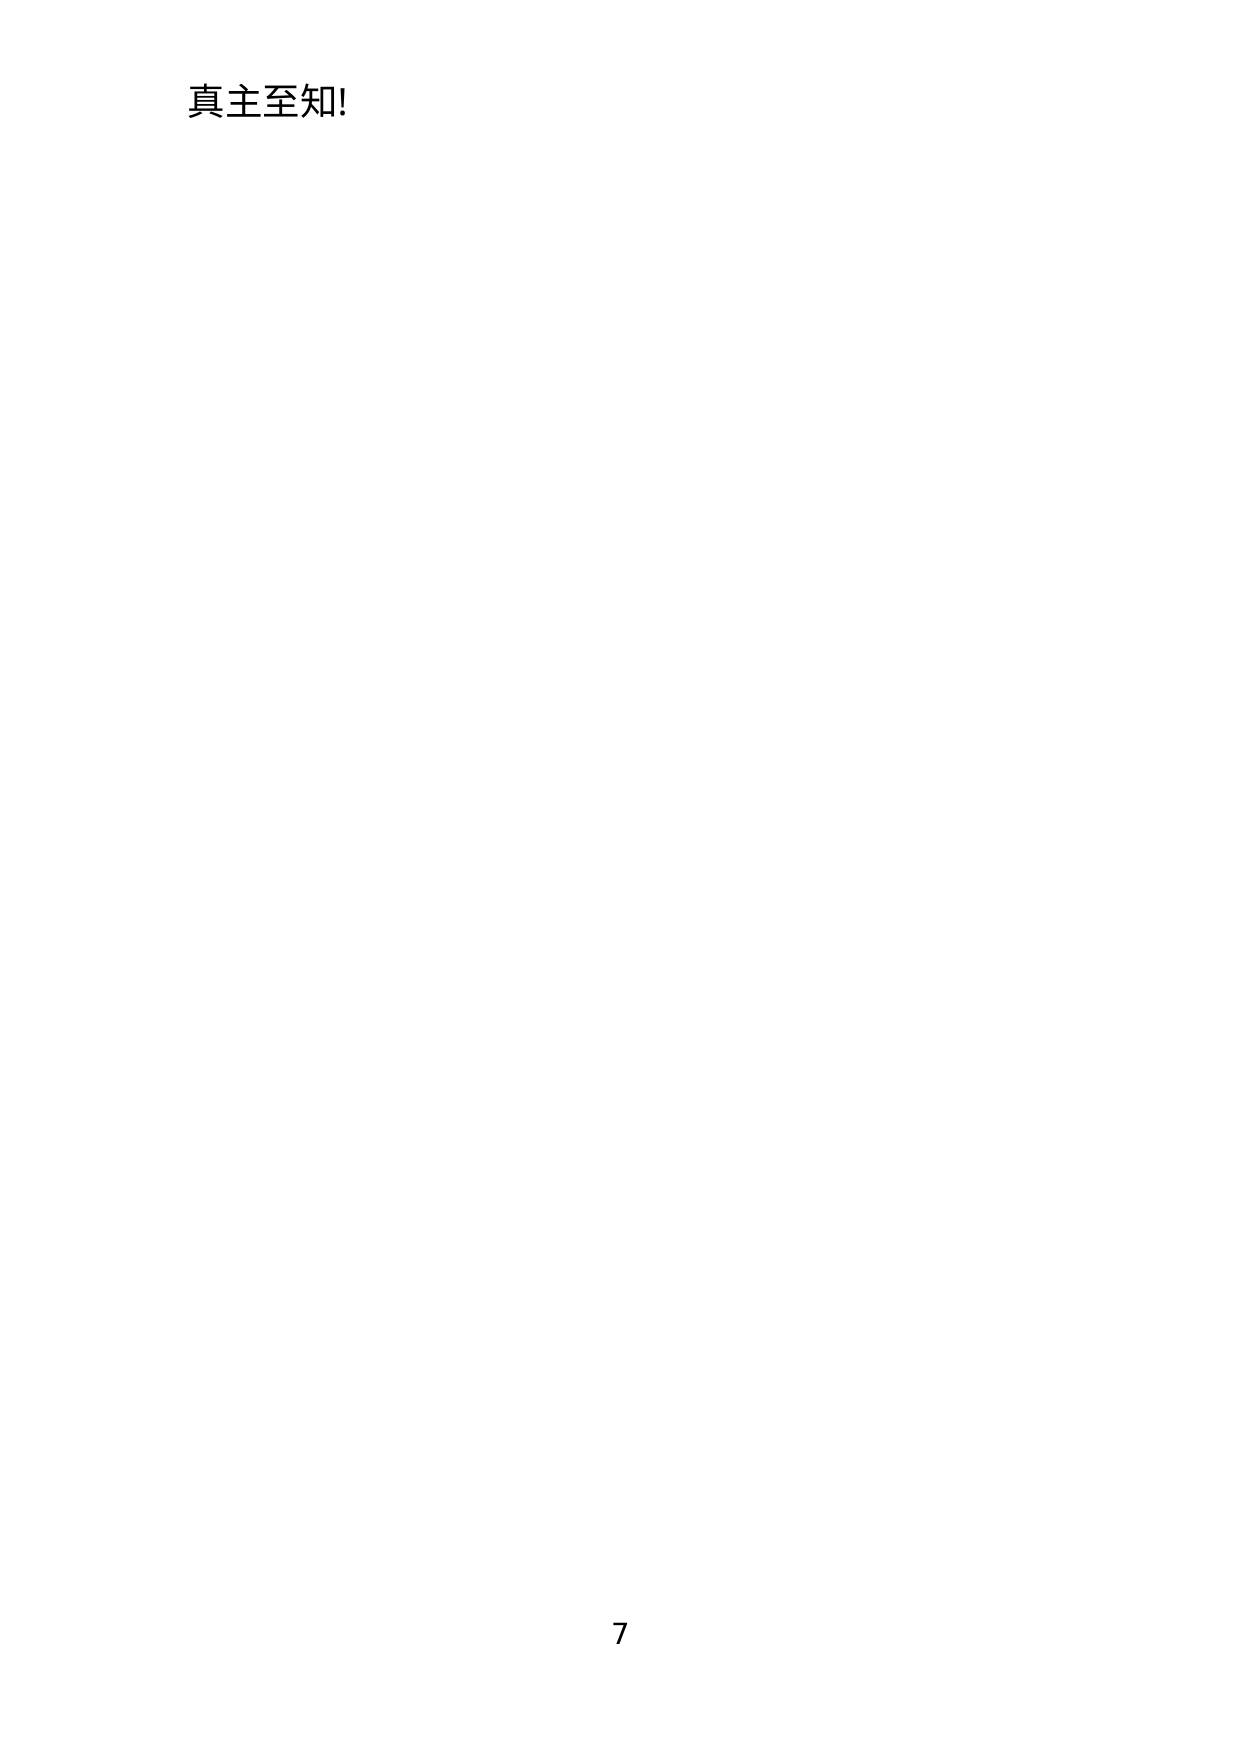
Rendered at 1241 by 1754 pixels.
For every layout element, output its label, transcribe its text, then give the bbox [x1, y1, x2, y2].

text 真主至知! [187, 75, 1053, 126]
